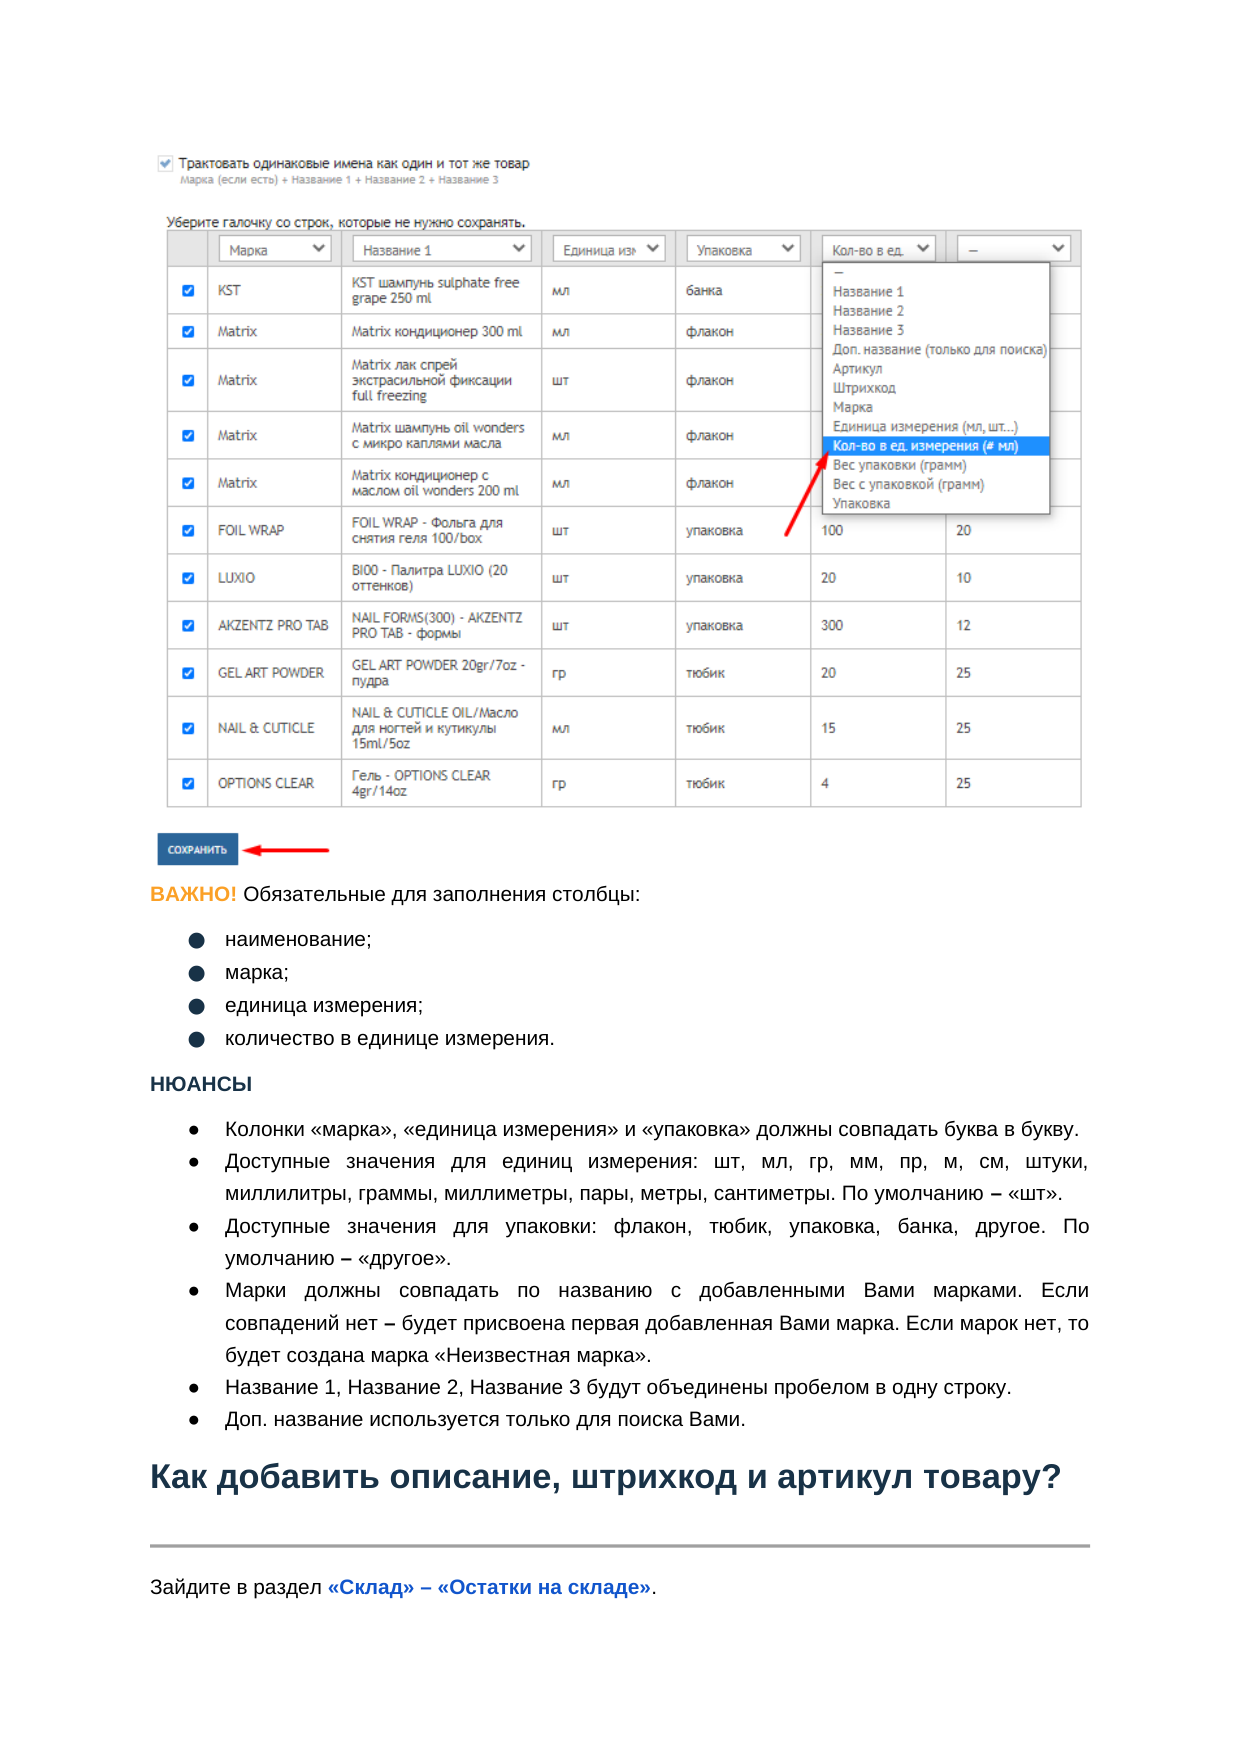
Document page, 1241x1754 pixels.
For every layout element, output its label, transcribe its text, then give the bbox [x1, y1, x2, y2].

list марка; [187, 960, 1090, 984]
list наименование; [187, 927, 1090, 951]
text ВАЖНО! Обязательные для заполнения столбцы: [150, 876, 1090, 906]
list количество в единице измерения. [187, 1026, 1090, 1051]
list единица измерения; [187, 993, 1090, 1018]
text НЮАНСЫ [150, 1066, 1090, 1096]
list Марки должны совпадать по названию с добавленными Вами марками. Если совпадений нет – будет присвоена первая добавленная Вами марка. Если марок нет, то будет создана марка «Неизвестная марка». [187, 1278, 1090, 1367]
text Зайдите в раздел «Склад» – «Остатки на складе». [150, 1568, 1090, 1598]
subtitle Как добавить описание, штрихкод и артикул товару? [150, 1456, 1090, 1496]
list Доп. название используется только для поиска Вами. [187, 1407, 1090, 1431]
picture [150, 150, 1091, 873]
list Колонки «марка», «единица измерения» и «упаковка» должны совпадать буква в букву. [187, 1117, 1090, 1141]
list Название 1, Название 2, Название 3 будут объединены пробелом в одну строку. [187, 1375, 1090, 1399]
list Доступные значения для единиц измерения: шт, мл, гр, мм, пр, м, см, штуки, миллилитры, граммы, миллиметры, пары, метры, сантиметры. По умолчанию – «шт». [187, 1149, 1090, 1205]
list Доступные значения для упаковки: флакон, тюбик, упаковка, банка, другое. По умолчанию – «другое». [187, 1213, 1090, 1270]
